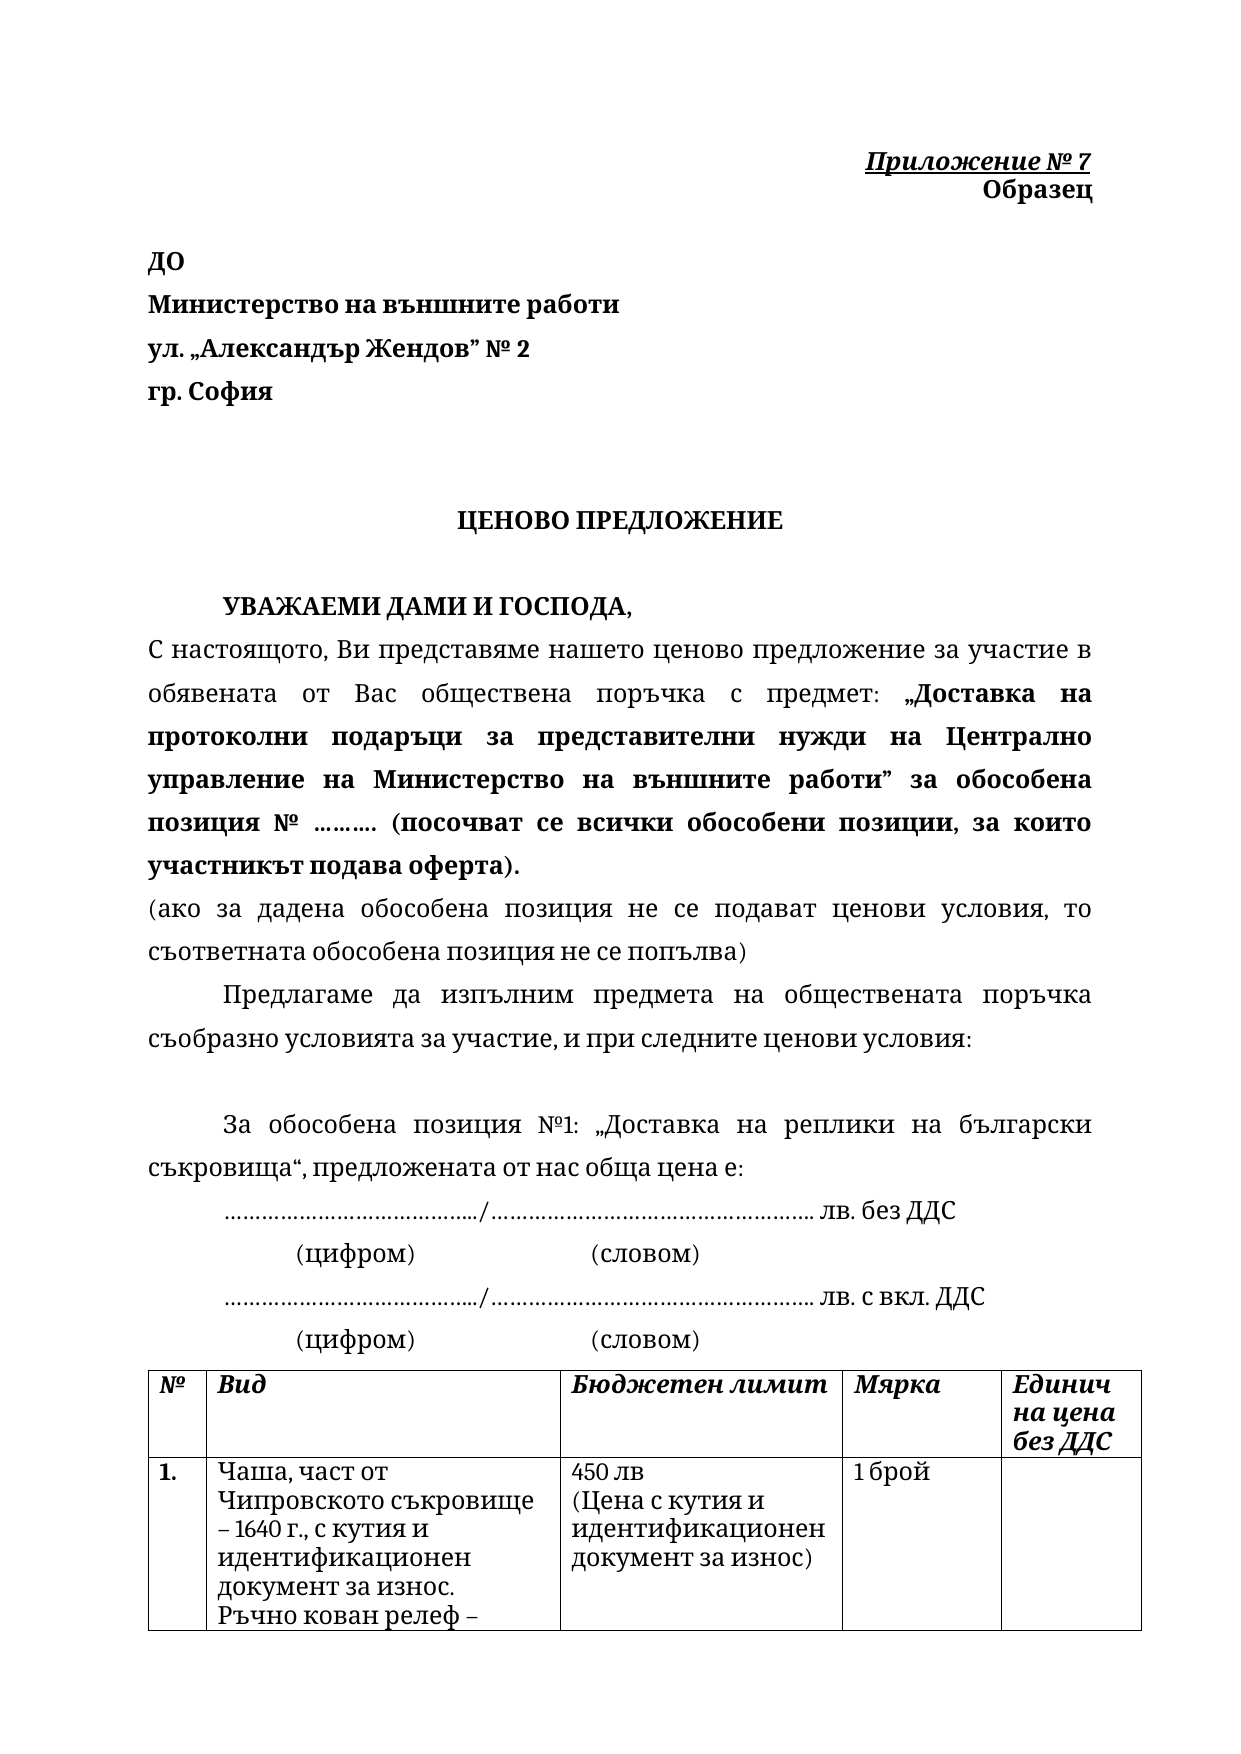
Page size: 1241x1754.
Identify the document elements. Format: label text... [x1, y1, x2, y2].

table_cell [1002, 1458, 1141, 1630]
text Образец [148, 176, 1093, 205]
table_header Мярка [843, 1371, 1001, 1457]
text Министерство на външните работи [148, 291, 1093, 320]
text Предлагаме да изпълним предмета на обществената поръчка съобразно условията за участие, и при следните ценови условия: [148, 981, 1093, 1053]
table_header Бюджетен лимит [561, 1371, 842, 1457]
text Приложение № 7 [148, 148, 1093, 176]
text ул. „Александър Жендов” № 2 [148, 334, 1093, 363]
text …………………………………../……………………………………………. лв. с вкл. ДДС [148, 1283, 1093, 1312]
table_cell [207, 1458, 560, 1630]
text УВАЖАЕМИ ДАМИ И ГОСПОДА, [148, 593, 1093, 622]
text ДО [148, 248, 1093, 277]
text гр. София [148, 378, 1093, 406]
text (цифром) (словом) [220, 1240, 1093, 1269]
text С настоящото, Ви представяме нашето ценово предложение за участие в обявената от Вас обществена поръчка с предмет: „Доставка на протоколни подаръци за представителни нужди на Централно управление на Министерство на външните работи” за обособена позиция № ………. (посочват се всички обособени позиции, за които участникът подава оферта). [148, 636, 1093, 881]
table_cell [561, 1458, 842, 1630]
table_header Вид [207, 1371, 560, 1457]
text ЦЕНОВО ПРЕДЛОЖЕНИЕ [148, 507, 1093, 536]
table_header № [149, 1371, 206, 1457]
text (цифром) (словом) [220, 1326, 1093, 1355]
table_cell 1. [149, 1458, 206, 1630]
text За обособена позиция №1: „Доставка на реплики на български съкровища“, предложената от нас обща цена е: [148, 1111, 1093, 1183]
text (ако за дадена обособена позиция не се подават ценови условия, то съответната обособена позиция не се попълва) [148, 895, 1093, 967]
table_header Единична цена без ДДС [1002, 1371, 1141, 1457]
text …………………………………../……………………………………………. лв. без ДДС [148, 1197, 1093, 1226]
table_cell 1 брой [843, 1458, 1001, 1630]
